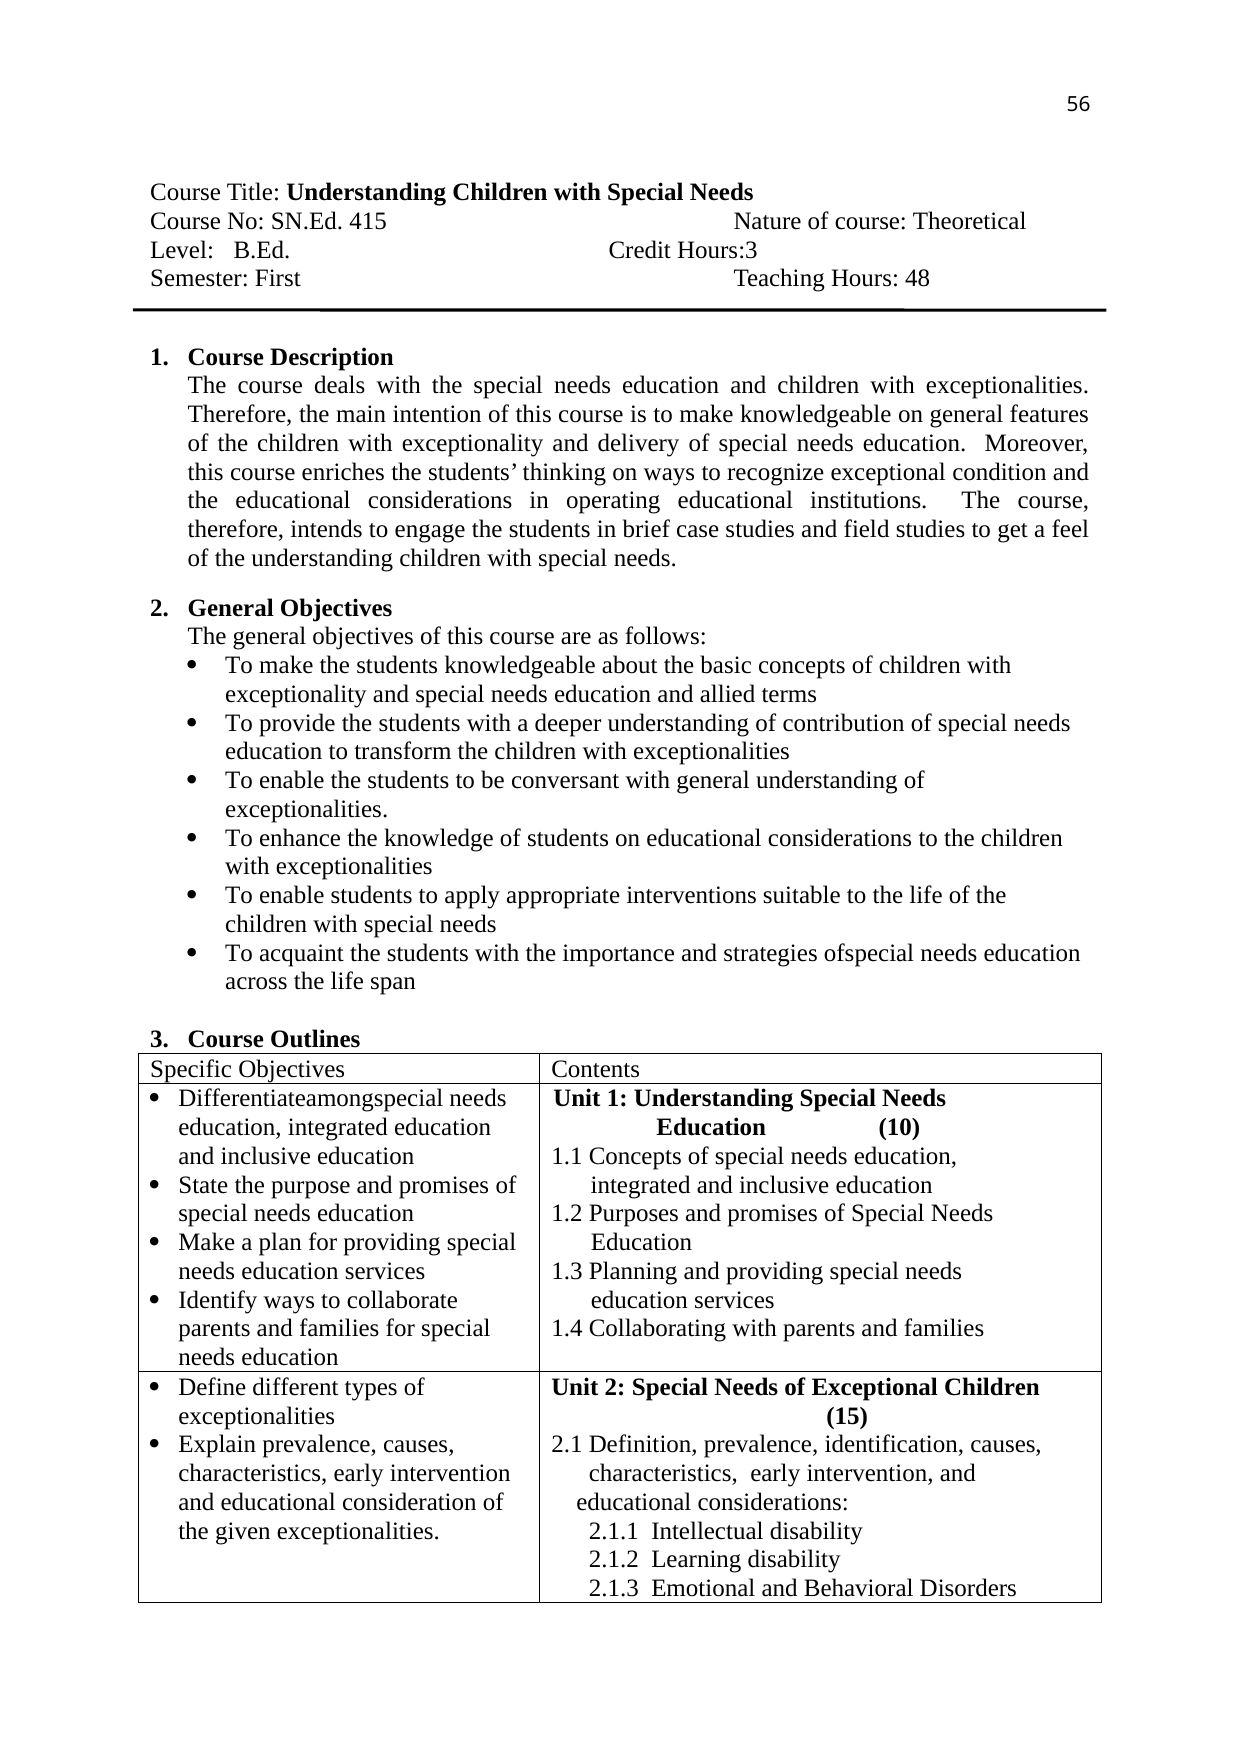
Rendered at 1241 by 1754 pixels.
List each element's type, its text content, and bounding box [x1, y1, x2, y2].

list To enhance the knowledge of students on educational considerations to the children with exceptionalities [187, 823, 1090, 880]
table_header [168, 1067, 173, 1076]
list To acquaint the students with the importance and strategies ofspecial needs education across the life span [187, 938, 1090, 995]
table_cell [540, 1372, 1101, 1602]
list To make the students knowledgeable about the basic concepts of children with exceptionality and special needs education and allied terms [187, 650, 1090, 708]
list Course Outlines [150, 1024, 1090, 1053]
list To enable students to apply appropriate interventions suitable to the life of the children with special needs [187, 880, 1090, 938]
list To provide the students with a deeper understanding of contribution of special needs education to transform the children with exceptionalities [187, 708, 1090, 765]
text The course deals with the special needs education and children with exceptionalities. Therefore, the main intention of this course is to make knowledgeable on general features of the children with exceptionality and delivery of special needs education. Moreover, this course enriches the students’ thinking on ways to recognize exceptional condition and the educational considerations in operating educational institutions. The course, therefore, intends to engage the students in brief case studies and field studies to get a feel of the understanding children with special needs. [187, 371, 1090, 572]
list General Objectives [150, 593, 1090, 621]
text Course Title: Understanding Children with Special Needs [150, 177, 1090, 206]
text Semester: First Teaching Hours: 48 [150, 263, 1090, 292]
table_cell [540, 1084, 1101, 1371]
list Course Description [150, 342, 1090, 371]
text Level: B.Ed. Credit Hours:3 [150, 235, 1090, 263]
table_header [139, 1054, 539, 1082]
text The general objectives of this course are as follows: [187, 621, 1090, 650]
list To enable the students to be conversant with general understanding of exceptionalities. [187, 765, 1090, 823]
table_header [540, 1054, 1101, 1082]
text Course No: SN.Ed. 415 Nature of course: Theoretical [150, 206, 1090, 235]
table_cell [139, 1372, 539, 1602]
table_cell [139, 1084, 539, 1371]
